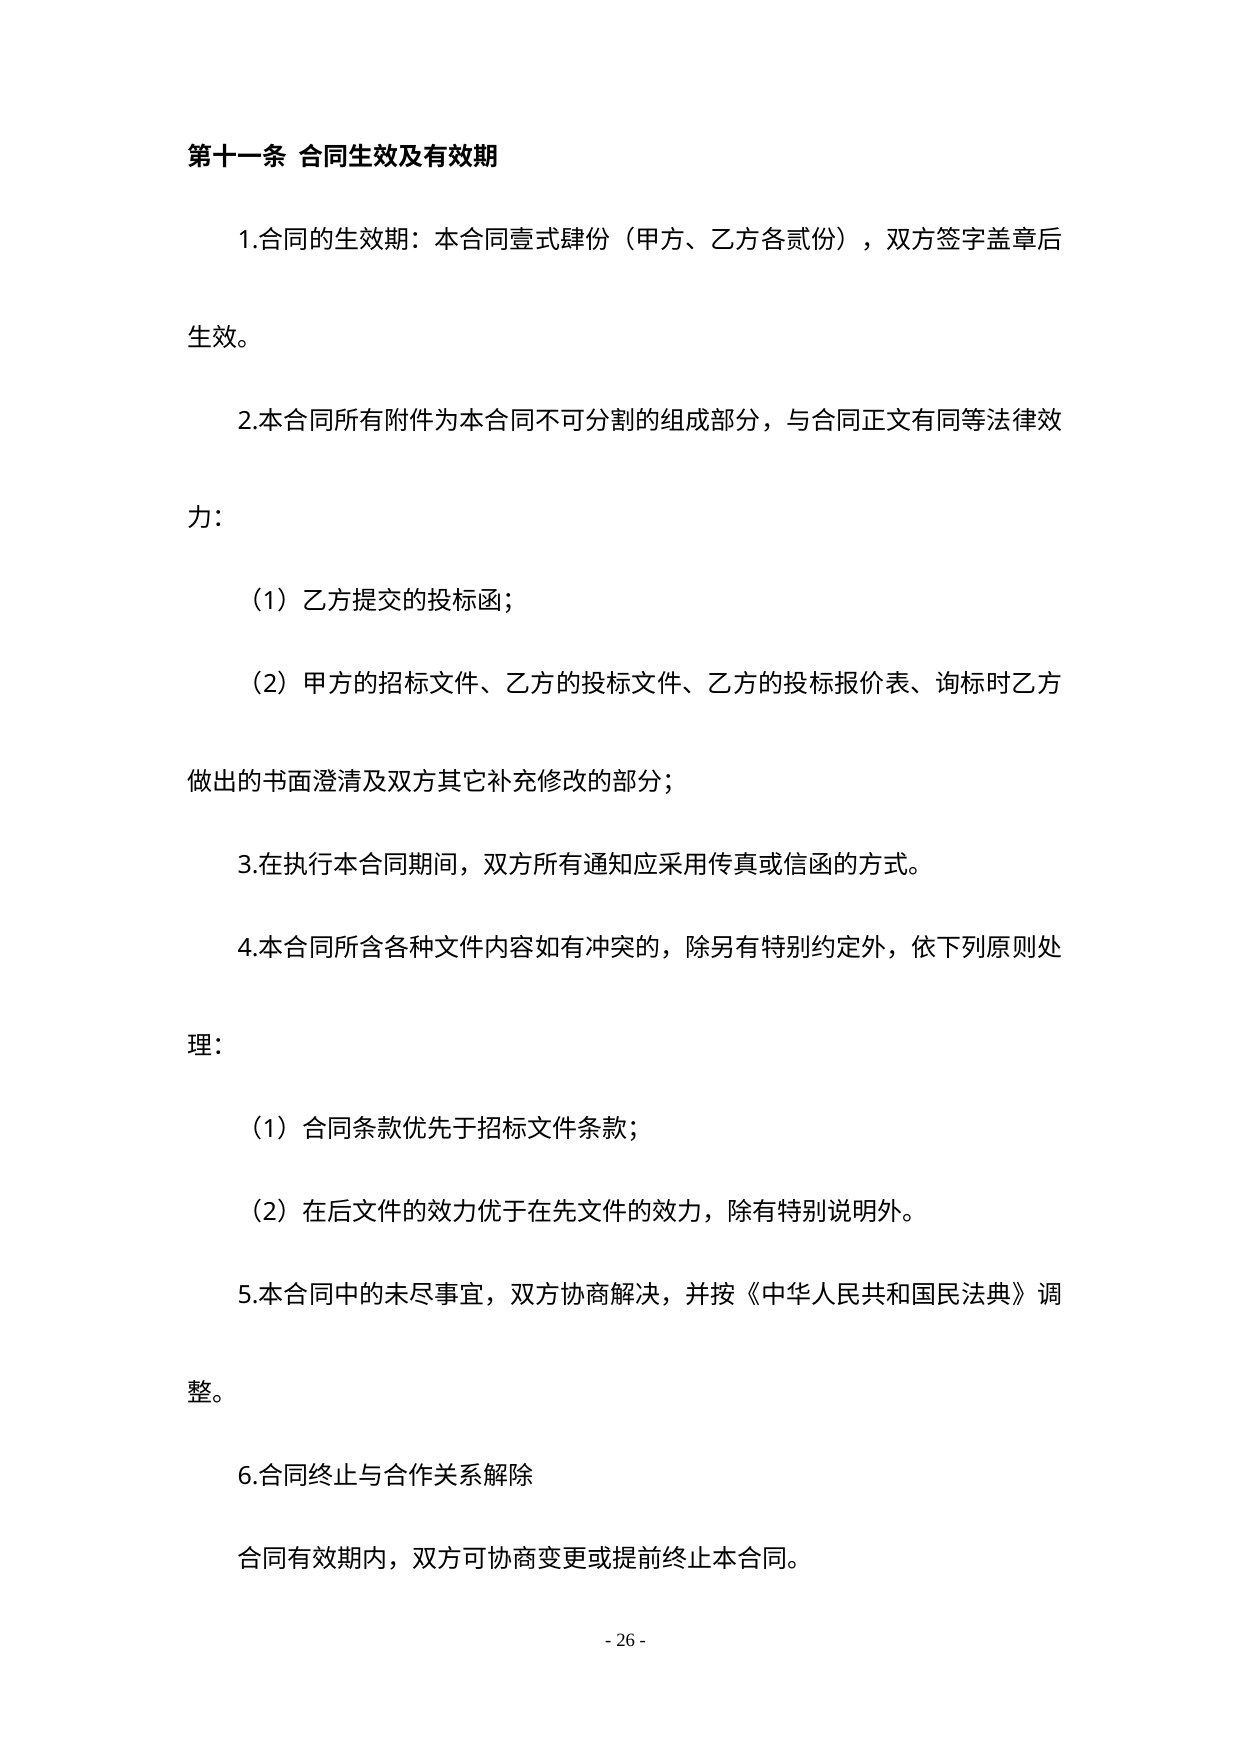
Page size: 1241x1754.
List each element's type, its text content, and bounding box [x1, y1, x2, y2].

text （2）甲方的招标文件、乙方的投标文件、乙方的投标报价表、询标时乙方做出的书面澄清及双方其它补充修改的部分； [187, 649, 1063, 812]
text （1）合同条款优先于招标文件条款； [187, 1094, 1063, 1159]
text 3.在执行本合同期间，双方所有通知应采用传真或信函的方式。 [187, 830, 1063, 895]
text 第十一条 合同生效及有效期 [187, 122, 1063, 187]
text （1）乙方提交的投标函； [187, 566, 1063, 631]
text 6.合同终止与合作关系解除 [187, 1441, 1063, 1506]
text 2.本合同所有附件为本合同不可分割的组成部分，与合同正文有同等法律效力： [187, 386, 1063, 548]
text 4.本合同所含各种文件内容如有冲突的，除另有特别约定外，依下列原则处理： [187, 913, 1063, 1076]
text 5.本合同中的未尽事宜，双方协商解决，并按《中华人民共和国民法典》调整。 [187, 1260, 1063, 1423]
text 1.合同的生效期：本合同壹式肆份（甲方、乙方各贰份），双方签字盖章后生效。 [187, 205, 1063, 368]
text 合同有效期内，双方可协商变更或提前终止本合同。 [187, 1524, 1063, 1589]
text （2）在后文件的效力优于在先文件的效力，除有特别说明外。 [187, 1177, 1063, 1242]
